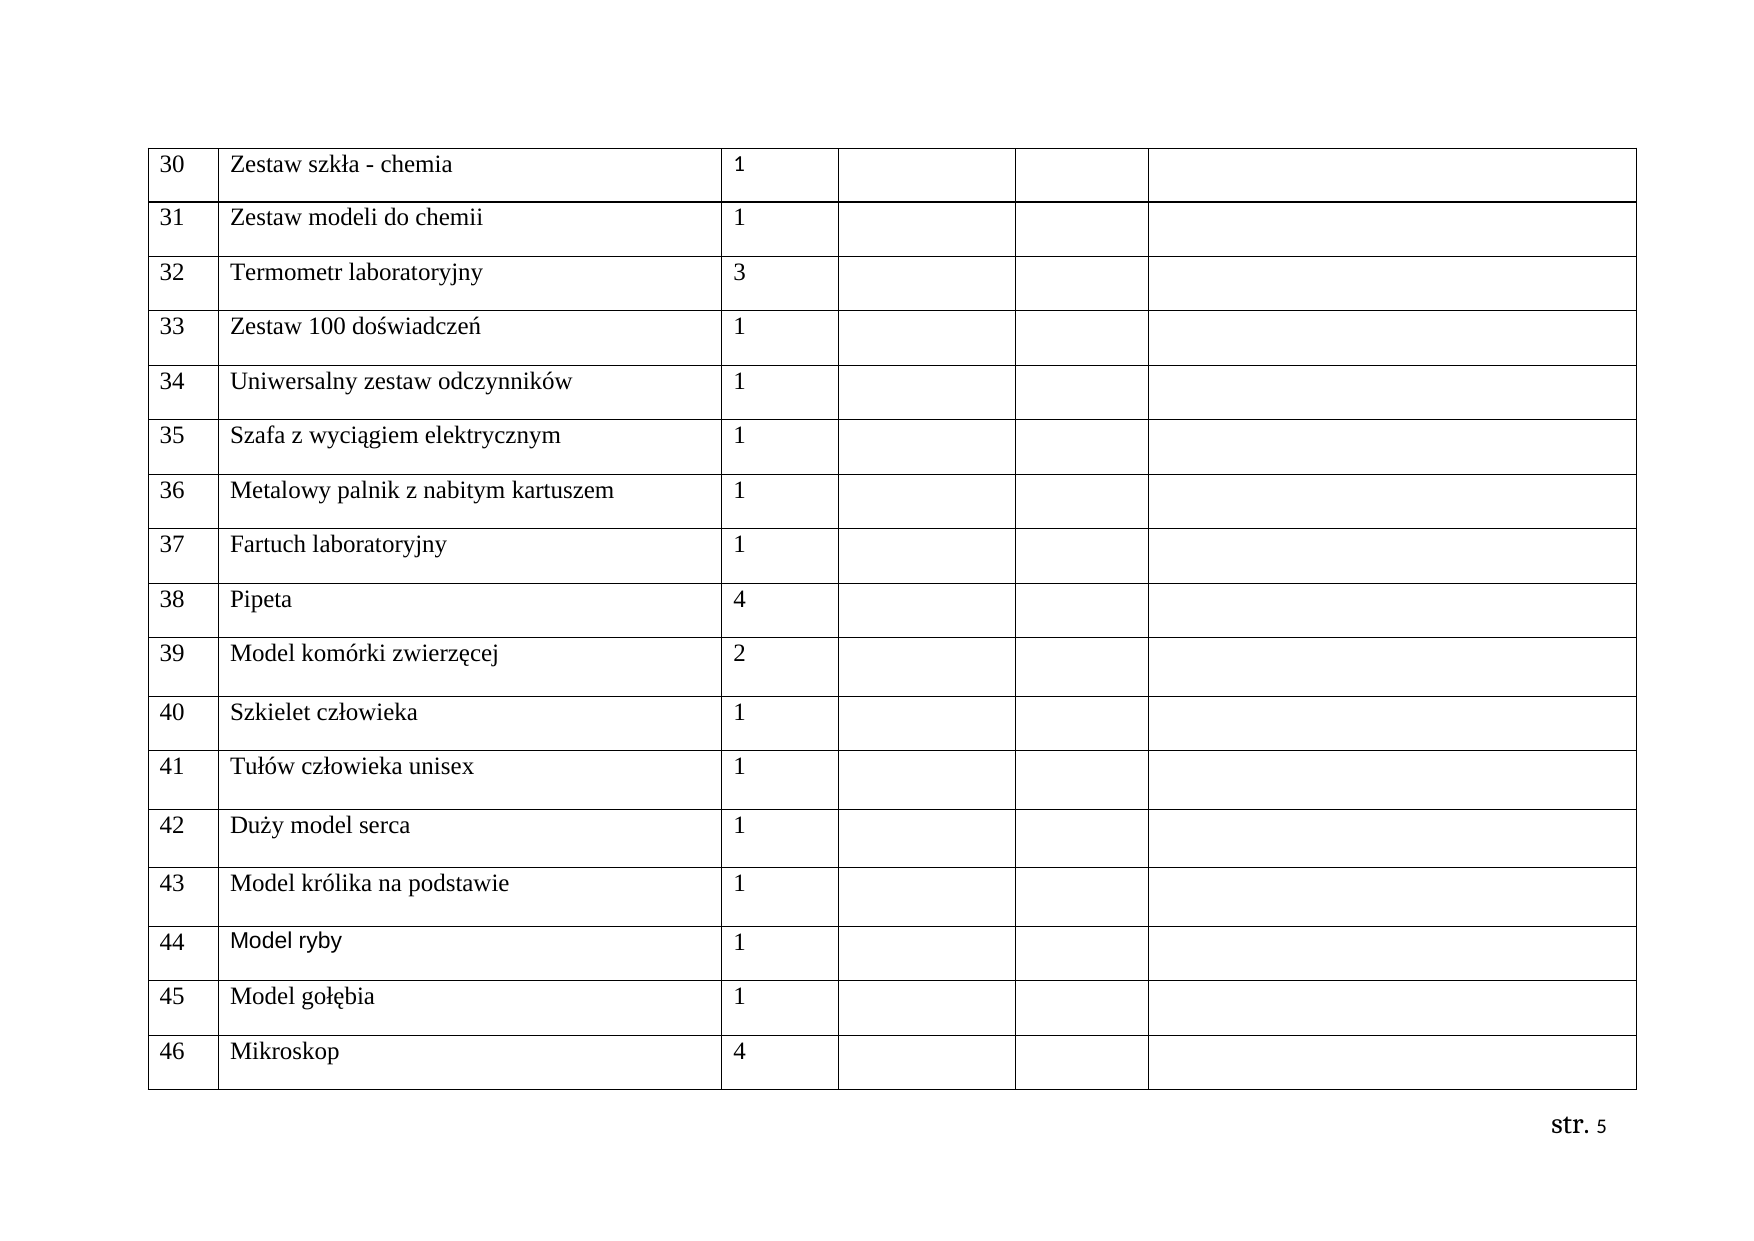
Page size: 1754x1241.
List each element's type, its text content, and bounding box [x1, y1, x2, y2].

table_cell [1149, 697, 1636, 750]
table_cell Metalowy palnik z nabitym kartuszem [219, 475, 721, 528]
table_cell [1149, 981, 1636, 1035]
table_cell 1 [722, 927, 838, 980]
table_cell [1016, 981, 1148, 1035]
table_cell 3 [722, 257, 838, 310]
table_cell [839, 1036, 1015, 1089]
table_cell Mikroskop [219, 1036, 721, 1089]
table_cell [1016, 257, 1148, 310]
table_cell Model komórki zwierzęcej [219, 638, 721, 696]
table_cell 34 [149, 366, 218, 419]
table_cell [839, 927, 1015, 980]
table_cell Zestaw modeli do chemii [219, 203, 721, 256]
table_cell 4 [722, 1036, 838, 1089]
table_cell 1 [722, 149, 838, 201]
table_cell [1016, 366, 1148, 419]
table_cell 37 [149, 529, 218, 583]
table_cell 1 [722, 810, 838, 867]
table_cell [839, 203, 1015, 256]
table_cell 1 [722, 697, 838, 750]
table_cell [839, 149, 1015, 201]
table_cell [1149, 810, 1636, 867]
table_cell [1016, 475, 1148, 528]
table_cell 1 [722, 751, 838, 809]
table_cell 32 [149, 257, 218, 310]
table_cell 44 [149, 927, 218, 980]
table_cell [1016, 751, 1148, 809]
table_cell 46 [149, 1036, 218, 1089]
table_cell [1149, 868, 1636, 926]
table_cell Zestaw szkła - chemia [219, 149, 721, 201]
table_cell Termometr laboratoryjny [219, 257, 721, 310]
table_cell 1 [722, 420, 838, 474]
table_cell [1016, 584, 1148, 637]
table_cell [1149, 638, 1636, 696]
table_cell [1016, 868, 1148, 926]
table_cell 1 [722, 311, 838, 365]
table_cell [839, 638, 1015, 696]
table_cell 4 [722, 584, 838, 637]
table_cell Tułów człowieka unisex [219, 751, 721, 809]
table_cell [1149, 311, 1636, 365]
table_cell 43 [149, 868, 218, 926]
table_cell [1149, 149, 1636, 201]
table_cell [1149, 584, 1636, 637]
table_cell Szkielet człowieka [219, 697, 721, 750]
table_cell [1016, 529, 1148, 583]
table_cell [1016, 1036, 1148, 1089]
table_cell 40 [149, 697, 218, 750]
table_cell Model królika na podstawie [219, 868, 721, 926]
table_cell [839, 981, 1015, 1035]
table_cell [1149, 203, 1636, 256]
table_cell [839, 475, 1015, 528]
table_cell 1 [722, 475, 838, 528]
table_cell [1016, 638, 1148, 696]
table_cell [1016, 810, 1148, 867]
table_cell [839, 257, 1015, 310]
table_cell [839, 366, 1015, 419]
table_cell [1149, 475, 1636, 528]
table_cell [839, 584, 1015, 637]
table_cell [1149, 420, 1636, 474]
table_cell [1149, 257, 1636, 310]
table_cell [1149, 1036, 1636, 1089]
table_cell [1149, 366, 1636, 419]
table_cell Model ryby [219, 927, 721, 980]
table_cell [839, 810, 1015, 867]
table_cell [839, 697, 1015, 750]
table_cell Model gołębia [219, 981, 721, 1035]
table_cell 41 [149, 751, 218, 809]
table_cell [839, 420, 1015, 474]
table_cell 1 [722, 868, 838, 926]
table_cell [1016, 927, 1148, 980]
table_cell [1016, 420, 1148, 474]
table_cell Duży model serca [219, 810, 721, 867]
table_cell [839, 751, 1015, 809]
table_cell Szafa z wyciągiem elektrycznym [219, 420, 721, 474]
table_cell 2 [722, 638, 838, 696]
table_cell [1149, 927, 1636, 980]
table_cell 42 [149, 810, 218, 867]
table_cell 35 [149, 420, 218, 474]
table_cell Pipeta [219, 584, 721, 637]
table_cell [1016, 203, 1148, 256]
table_cell [1016, 311, 1148, 365]
table_cell 31 [149, 203, 218, 256]
table_cell [839, 311, 1015, 365]
table_cell [839, 529, 1015, 583]
table_cell [1016, 149, 1148, 201]
table_cell 38 [149, 584, 218, 637]
table_cell [839, 868, 1015, 926]
table_cell 1 [722, 203, 838, 256]
table_cell 33 [149, 311, 218, 365]
table_cell Uniwersalny zestaw odczynników [219, 366, 721, 419]
table_cell 1 [722, 981, 838, 1035]
table_cell 30 [149, 149, 218, 201]
table_cell 36 [149, 475, 218, 528]
table_cell 45 [149, 981, 218, 1035]
table_cell [1149, 529, 1636, 583]
table_cell 1 [722, 366, 838, 419]
table_cell [1016, 697, 1148, 750]
table_cell 1 [722, 529, 838, 583]
table_cell 39 [149, 638, 218, 696]
table_cell [1149, 751, 1636, 809]
table_cell Zestaw 100 doświadczeń [219, 311, 721, 365]
table_cell Fartuch laboratoryjny [219, 529, 721, 583]
